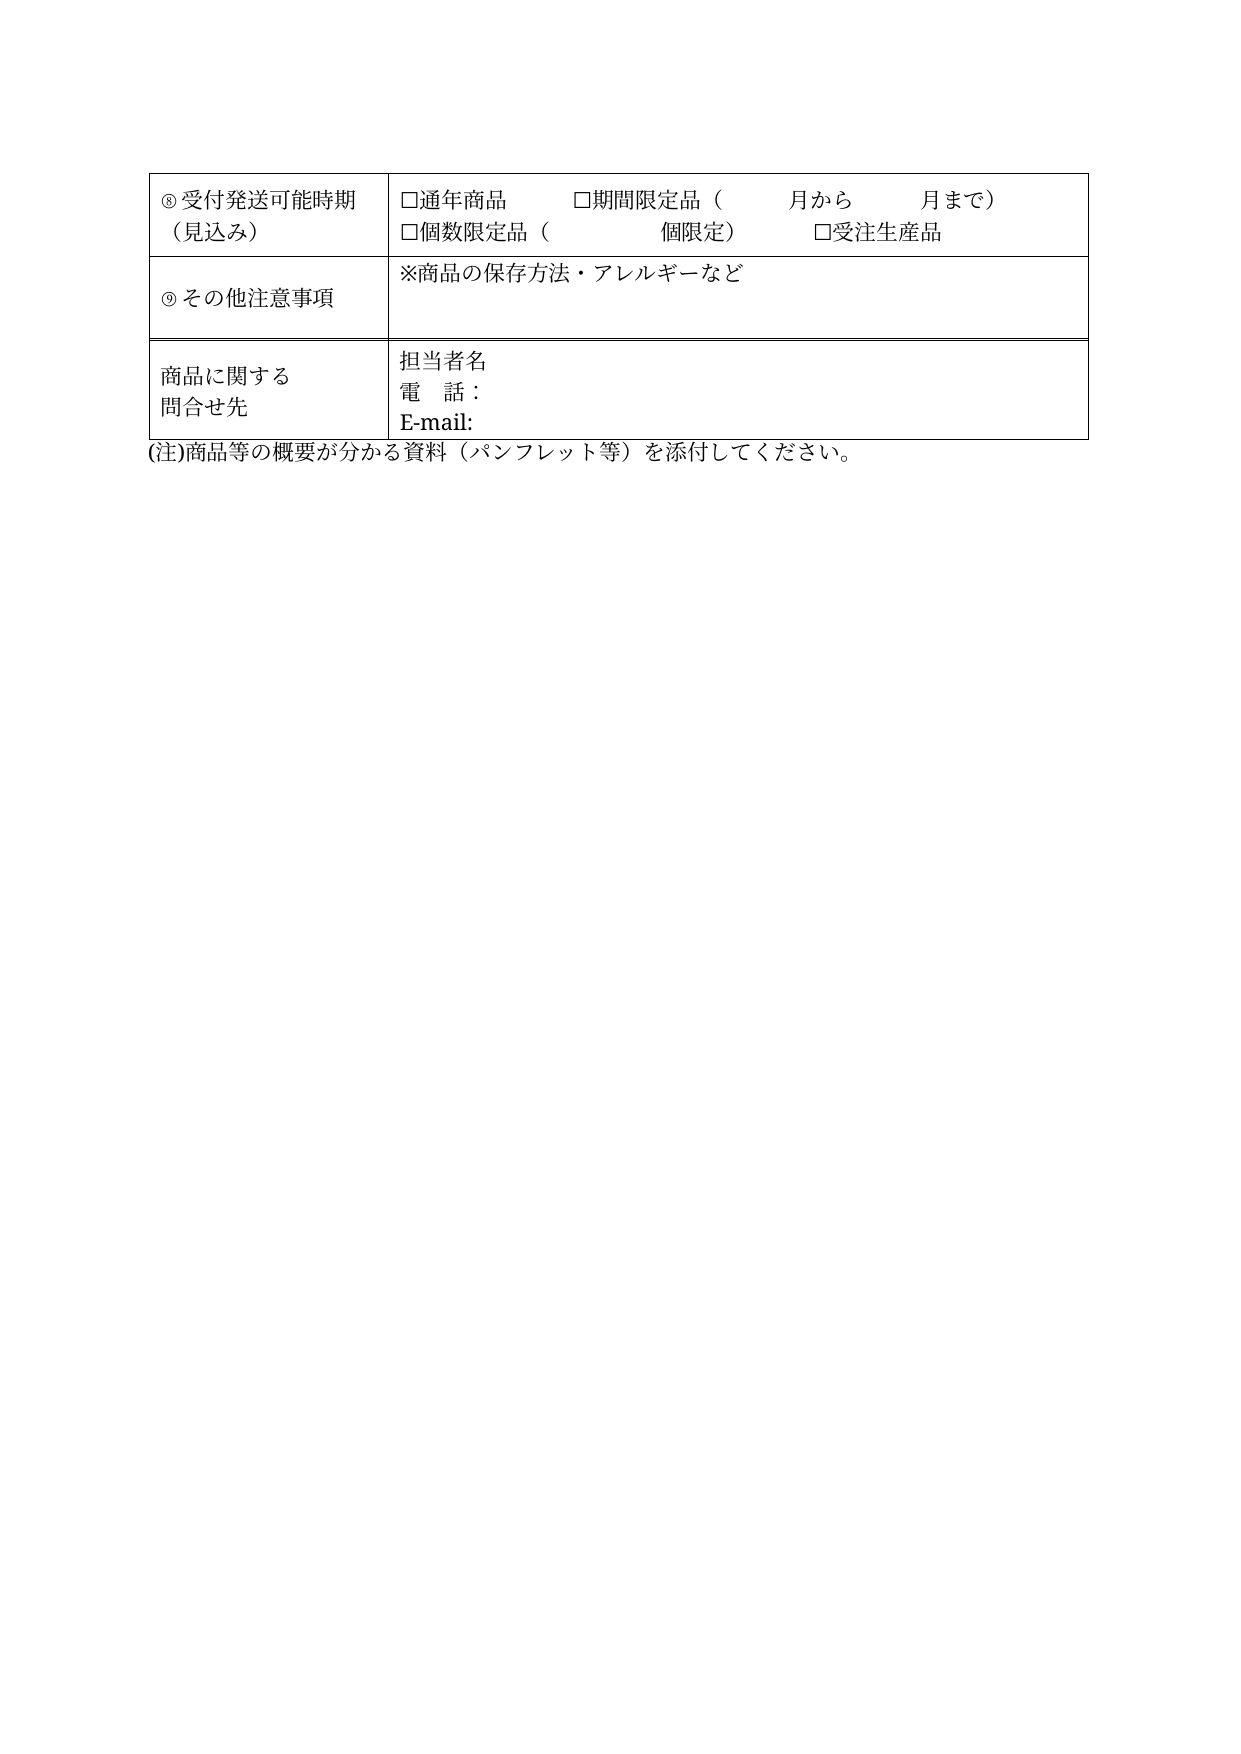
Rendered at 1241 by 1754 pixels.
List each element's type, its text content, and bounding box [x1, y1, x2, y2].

table_cell ※商品の保存方法・アレルギーなど [389, 257, 1088, 338]
table_cell 商品に関する 問合せ先 [150, 341, 388, 439]
text (注)商品等の概要が分かる資料（パンフレット等）を添付してください。 [148, 440, 1092, 465]
table_cell ⑨その他注意事項 [150, 257, 388, 338]
table_cell ⑧受付発送可能時期 （見込み） [150, 174, 388, 256]
table_cell 担当者名 電 話： E-mail: [389, 341, 1088, 439]
table_cell 通年商品 期間限定品（ 月から 月まで） 個数限定品（ 個限定） 受注生産品 [389, 174, 1088, 256]
